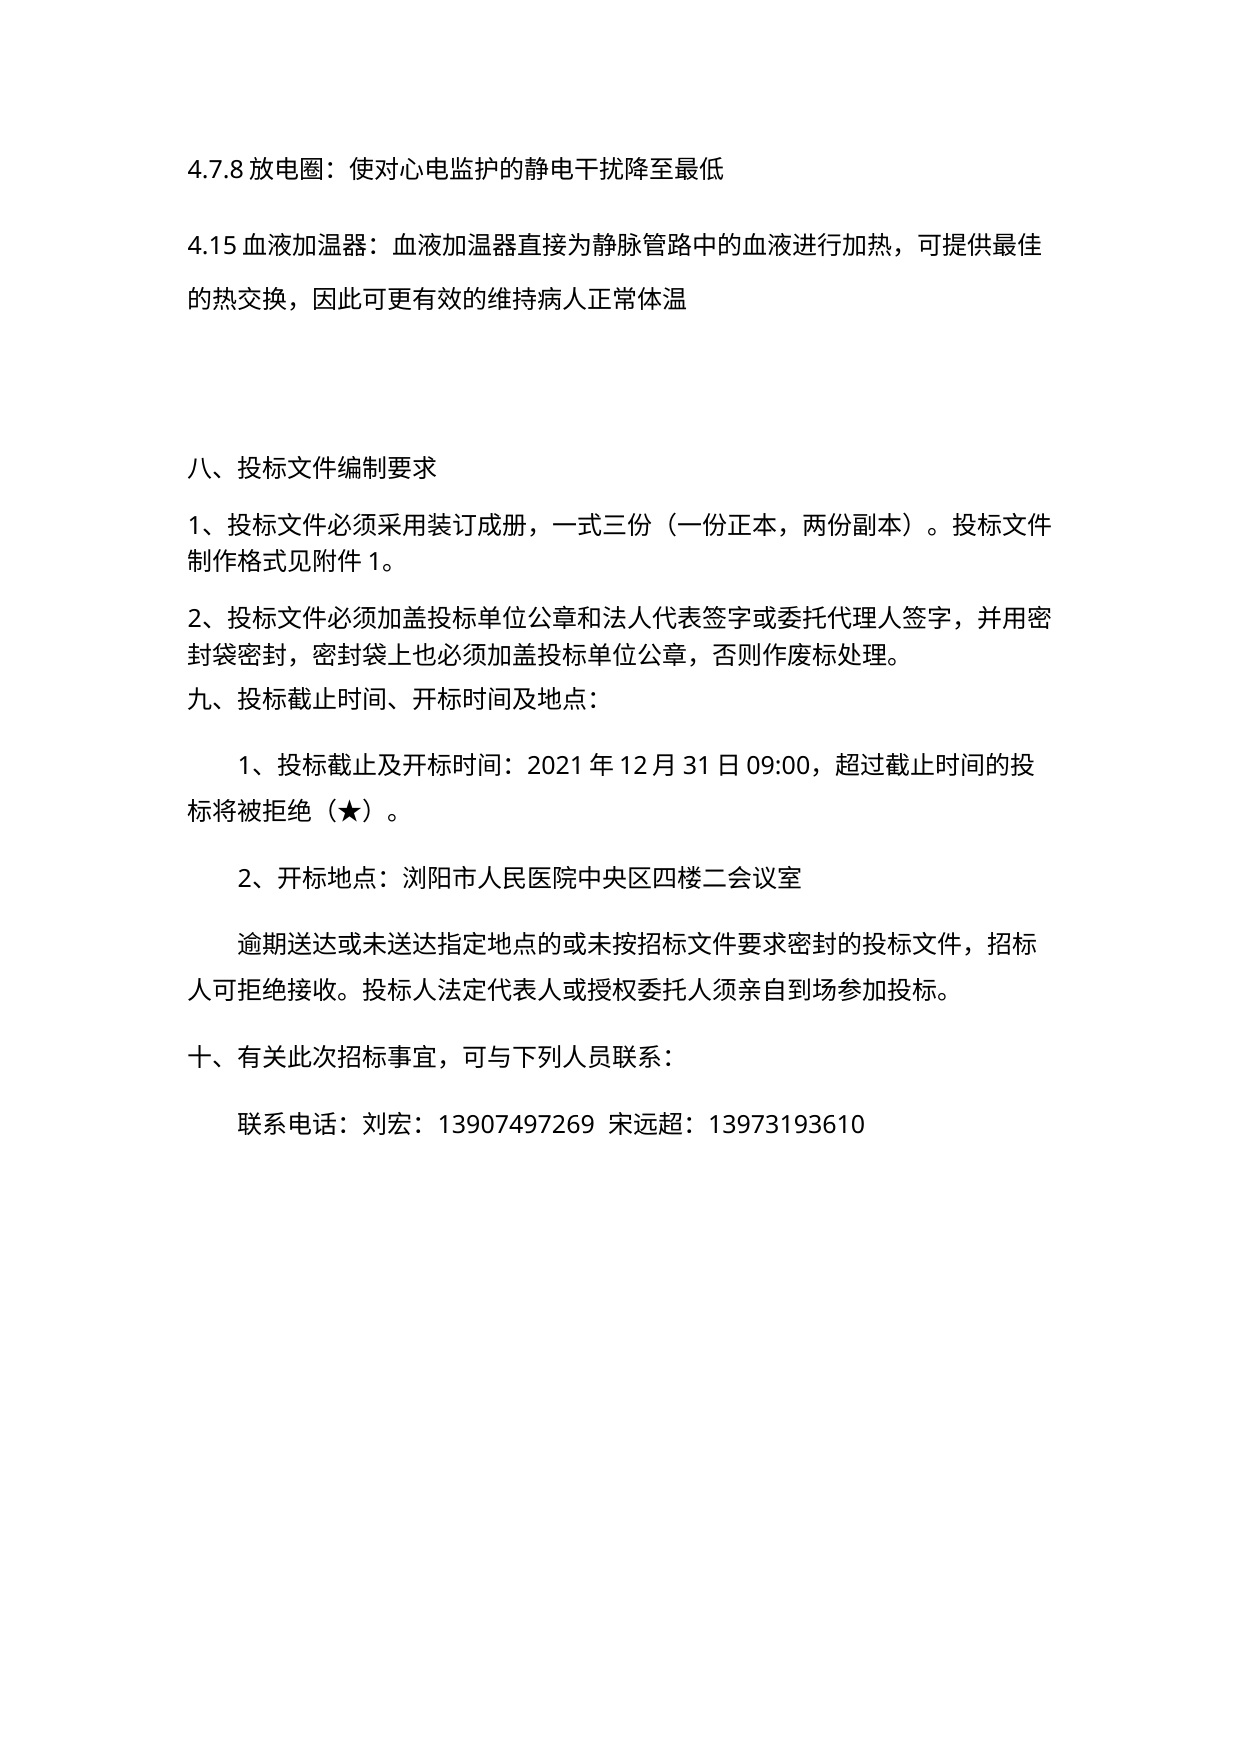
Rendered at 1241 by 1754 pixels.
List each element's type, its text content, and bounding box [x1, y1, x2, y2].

text 1、投标文件必须采用装订成册，一式三份（一份正本，两份副本）。投标文件制作格式见附件1。 [187, 506, 1053, 578]
text 1、投标截止及开标时间：2021年12月31日09:00，超过截止时间的投标将被拒绝（★）。 [187, 738, 1053, 830]
text 十、有关此次招标事宜，可与下列人员联系： [187, 1030, 1053, 1076]
text 八、投标文件编制要求 [187, 448, 1053, 485]
text 4.7.8放电圈：使对心电监护的静电干扰降至最低 [187, 150, 1053, 186]
text 逾期送达或未送达指定地点的或未按招标文件要求密封的投标文件，招标人可拒绝接收。投标人法定代表人或授权委托人须亲自到场参加投标。 [187, 917, 1053, 1009]
text 2、投标文件必须加盖投标单位公章和法人代表签字或委托代理人签字，并用密封袋密封，密封袋上也必须加盖投标单位公章，否则作废标处理。 [187, 599, 1053, 671]
text 九、投标截止时间、开标时间及地点： [187, 671, 1053, 717]
text 2、开标地点：浏阳市人民医院中央区四楼二会议室 [187, 851, 1053, 896]
text 联系电话：刘宏：13907497269 宋远超：13973193610 [187, 1096, 1053, 1142]
text 4.15血液加温器：血液加温器直接为静脉管路中的血液进行加热，可提供最佳的热交换，因此可更有效的维持病人正常体温 [187, 225, 1053, 316]
